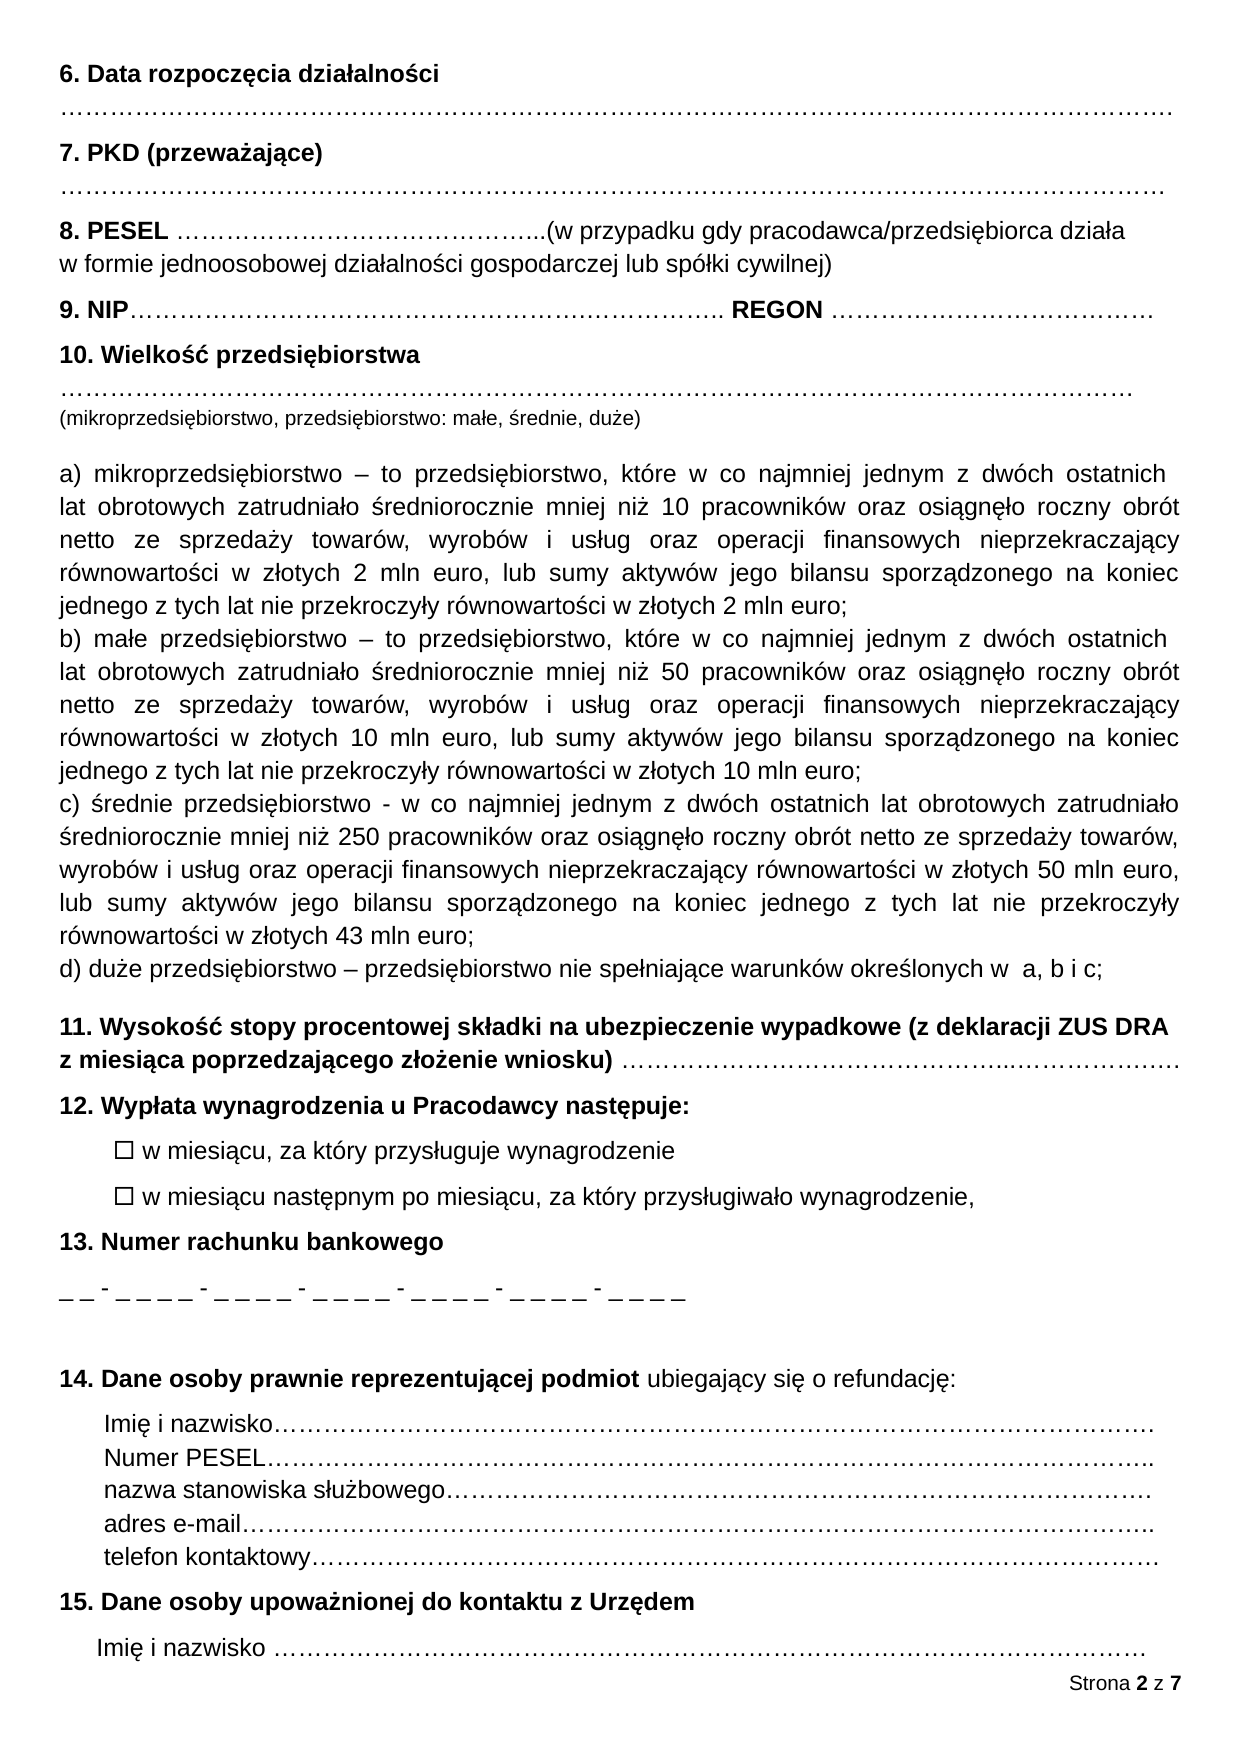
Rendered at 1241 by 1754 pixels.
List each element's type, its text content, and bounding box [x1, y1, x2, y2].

text nazwa stanowiska służbowego…………………………………………………………………………. [103, 1476, 1181, 1504]
text 7. PKD (przeważające) …………………………………………………………………………………………………….……………… [59, 138, 1181, 199]
text Numer PESEL…………………………………………………………………………………………….. [103, 1442, 1181, 1471]
text Imię i nazwisko …………………………………………………………………………………………… [96, 1633, 1181, 1661]
text 6. Data rozpoczęcia działalności …………………………………………………………………………………………….………………………. [59, 59, 1181, 121]
text (mikroprzedsiębiorstwo, przedsiębiorstwo: małe, średnie, duże) [59, 406, 1181, 430]
text b) małe przedsiębiorstwo – to przedsiębiorstwo, które w co najmniej jednym z dwóch ostatnich lat obrotowych zatrudniało średniorocznie mniej niż 50 pracowników oraz osiągnęło roczny obrót netto ze sprzedaży towarów, wyrobów i usług oraz operacji finansowych nieprzekraczający równowartości w złotych 10 mln euro, lub sumy aktywów jego bilansu sporządzonego na koniec jednego z tych lat nie przekroczyły równowartości w złotych 10 mln euro; [59, 624, 1181, 785]
text c) średnie przedsiębiorstwo - w co najmniej jednym z dwóch ostatnich lat obrotowych zatrudniało średniorocznie mniej niż 250 pracowników oraz osiągnęło roczny obrót netto ze sprzedaży towarów, wyrobów i usług oraz operacji finansowych nieprzekraczający równowartości w złotych 50 mln euro, lub sumy aktywów jego bilansu sporządzonego na koniec jednego z tych lat nie przekroczyły równowartości w złotych 43 mln euro; [59, 789, 1181, 950]
text w miesiącu, za który przysługuje wynagrodzenie [113, 1136, 1181, 1165]
text 10. Wielkość przedsiębiorstwa ………………………………………………………………………………………………………………… [59, 340, 1181, 402]
text Imię i nazwisko……………………………………………………………………………………………. [103, 1409, 1181, 1438]
text 13. Numer rachunku bankowego [59, 1227, 1181, 1256]
text 8. PESEL ……………………………………...(w przypadku gdy pracodawca/przedsiębiorca działa w formie jednoosobowej działalności gospodarczej lub spółki cywilnej) [59, 216, 1181, 278]
text d) duże przedsiębiorstwo – przedsiębiorstwo nie spełniające warunków określonych w a, b i c; [59, 954, 1181, 983]
text 11. Wysokość stopy procentowej składki na ubezpieczenie wypadkowe (z deklaracji ZUS DRA z miesiąca poprzedzającego złożenie wniosku) ………………………………………...…………….…. [59, 1012, 1181, 1074]
text adres e-mail……………………………………………………………………………………………….. [103, 1508, 1181, 1537]
text telefon kontaktowy………………………………………………………………………………………… [103, 1542, 1181, 1570]
text 15. Dane osoby upoważnionej do kontaktu z Urzędem [59, 1587, 1181, 1616]
text 9. NIP……………………………………………….…………….. REGON ………………………………… [59, 295, 1181, 323]
text w miesiącu następnym po miesiącu, za który przysługiwało wynagrodzenie, [113, 1182, 1181, 1211]
text 12. Wypłata wynagrodzenia u Pracodawcy następuje: [59, 1091, 1181, 1119]
text _ _ - _ _ _ _ - _ _ _ _ - _ _ _ _ - _ _ _ _ - _ _ _ _ - _ _ _ _ [59, 1273, 1181, 1302]
text a) mikroprzedsiębiorstwo – to przedsiębiorstwo, które w co najmniej jednym z dwóch ostatnich lat obrotowych zatrudniało średniorocznie mniej niż 10 pracowników oraz osiągnęło roczny obrót netto ze sprzedaży towarów, wyrobów i usług oraz operacji finansowych nieprzekraczający równowartości w złotych 2 mln euro, lub sumy aktywów jego bilansu sporządzonego na koniec jednego z tych lat nie przekroczyły równowartości w złotych 2 mln euro; [59, 459, 1181, 619]
text 14. Dane osoby prawnie reprezentującej podmiot ubiegający się o refundację: [59, 1364, 1181, 1393]
